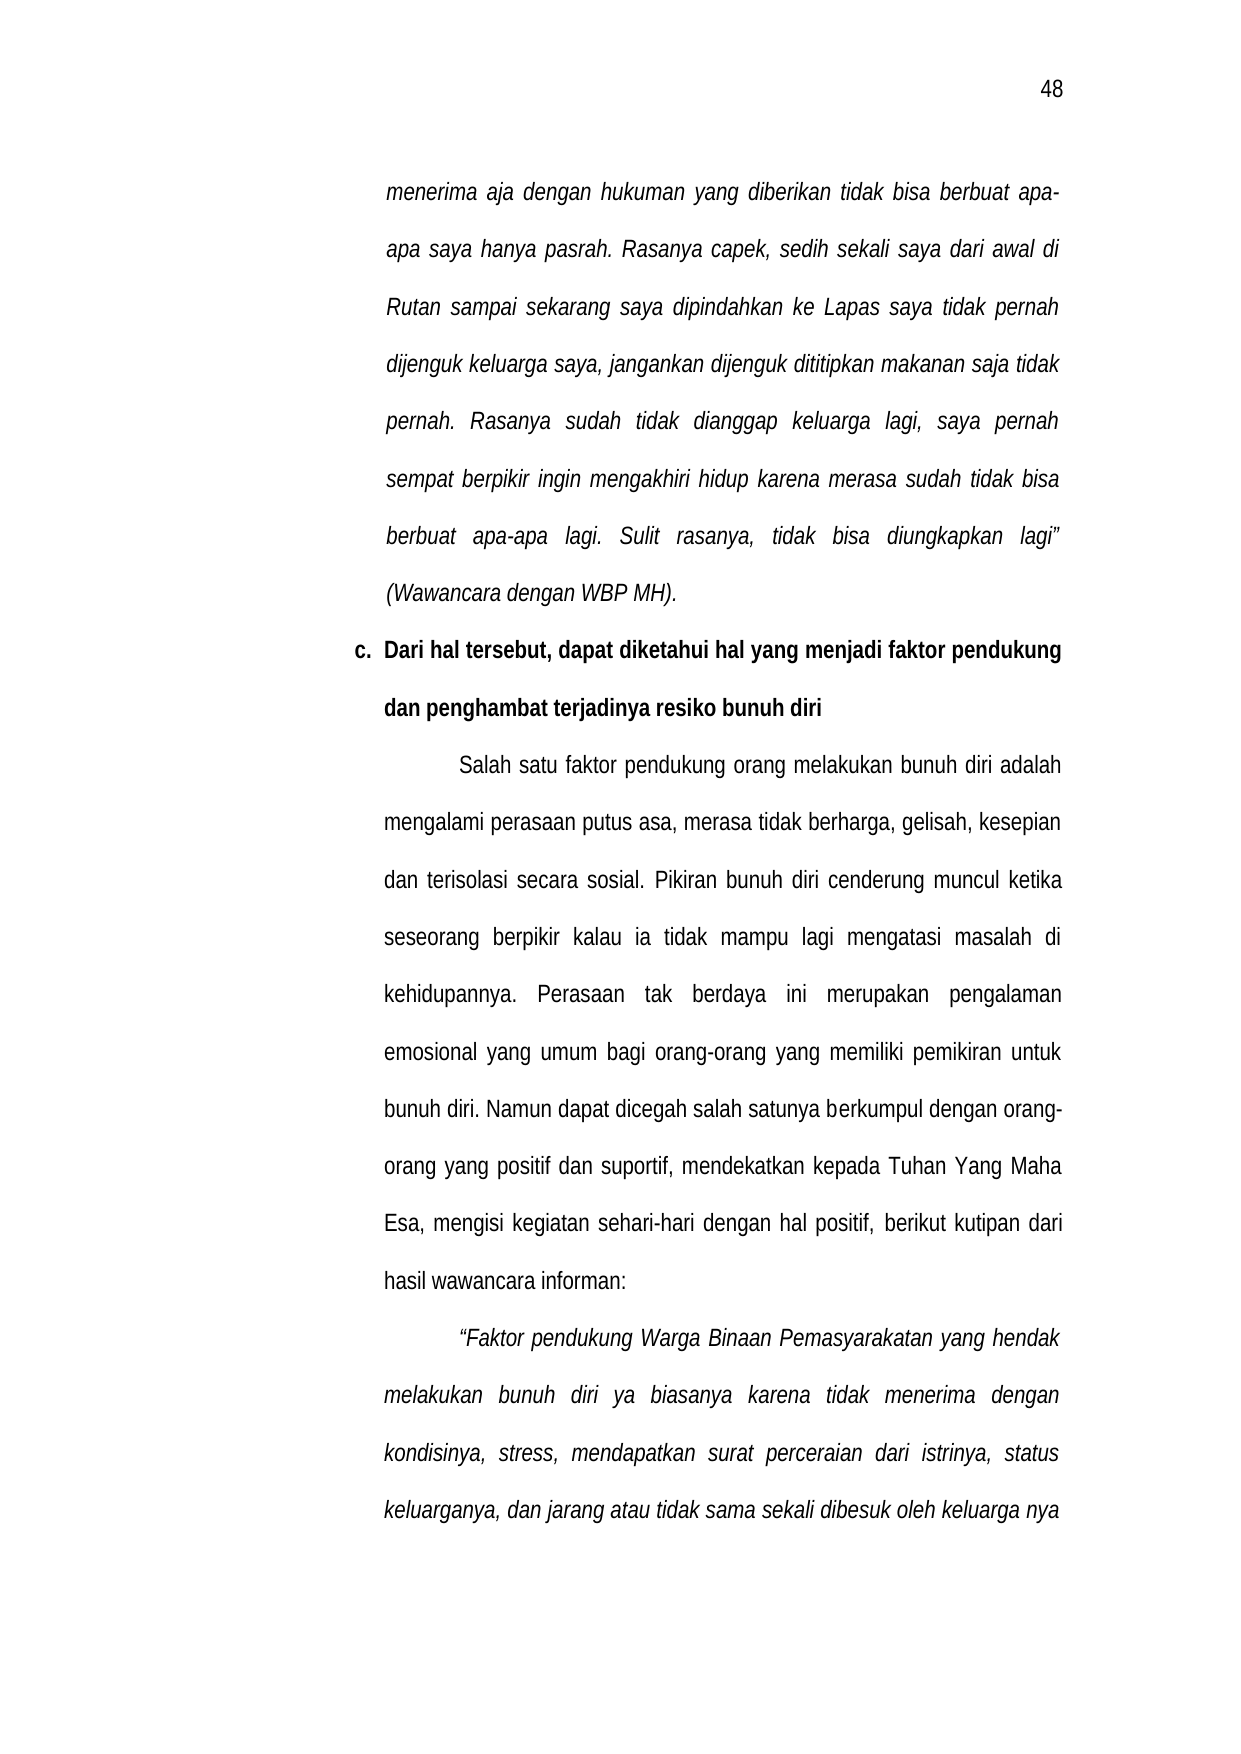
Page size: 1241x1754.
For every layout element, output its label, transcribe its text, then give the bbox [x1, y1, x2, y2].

text Salah satu faktor pendukung orang melakukan bunuh diri adalah mengalami perasaan putus asa, merasa tidak berharga, gelisah, kesepian dan terisolasi secara sosial. Pikiran bunuh diri cenderung muncul ketika seseorang berpikir kalau ia tidak mampu lagi mengatasi masalah di kehidupannya. Perasaan tak berdaya ini merupakan pengalaman emosional yang umum bagi orang-orang yang memiliki pemikiran untuk bunuh diri. Namun dapat dicegah salah satunya berkumpul dengan orang-orang yang positif dan suportif, mendekatkan kepada Tuhan Yang Maha Esa, mengisi kegiatan sehari-hari dengan hal positif, berikut kutipan dari hasil wawancara informan: [384, 750, 1063, 808]
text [384, 1323, 1063, 1523]
list Dari hal tersebut, dapat diketahui hal yang menjadi faktor pendukung dan penghambat terjadinya resiko bunuh diri [354, 636, 1063, 721]
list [386, 177, 1063, 607]
text Salah satu faktor pendukung orang melakukan bunuh diri adalah mengalami perasaan putus asa, merasa tidak berharga, gelisah, kesepian dan terisolasi secara sosial. Pikiran bunuh diri cenderung muncul ketika seseorang berpikir kalau ia tidak mampu lagi mengatasi masalah di kehidupannya. Perasaan tak berdaya ini merupakan pengalaman emosional yang umum bagi orang-orang yang memiliki pemikiran untuk bunuh diri. Namun dapat dicegah salah satunya berkumpul dengan orang-orang yang positif dan suportif, mendekatkan kepada Tuhan Yang Maha Esa, mengisi kegiatan sehari-hari dengan hal positif, berikut kutipan dari hasil wawancara informan: [384, 1180, 1063, 1294]
text Salah satu faktor pendukung orang melakukan bunuh diri adalah mengalami perasaan putus asa, merasa tidak berharga, gelisah, kesepian dan terisolasi secara sosial. Pikiran bunuh diri cenderung muncul ketika seseorang berpikir kalau ia tidak mampu lagi mengatasi masalah di kehidupannya. Perasaan tak berdaya ini merupakan pengalaman emosional yang umum bagi orang-orang yang memiliki pemikiran untuk bunuh diri. Namun dapat dicegah salah satunya berkumpul dengan orang-orang yang positif dan suportif, mendekatkan kepada Tuhan Yang Maha Esa, mengisi kegiatan sehari-hari dengan hal positif, berikut kutipan dari hasil wawancara informan: [384, 836, 1063, 1151]
